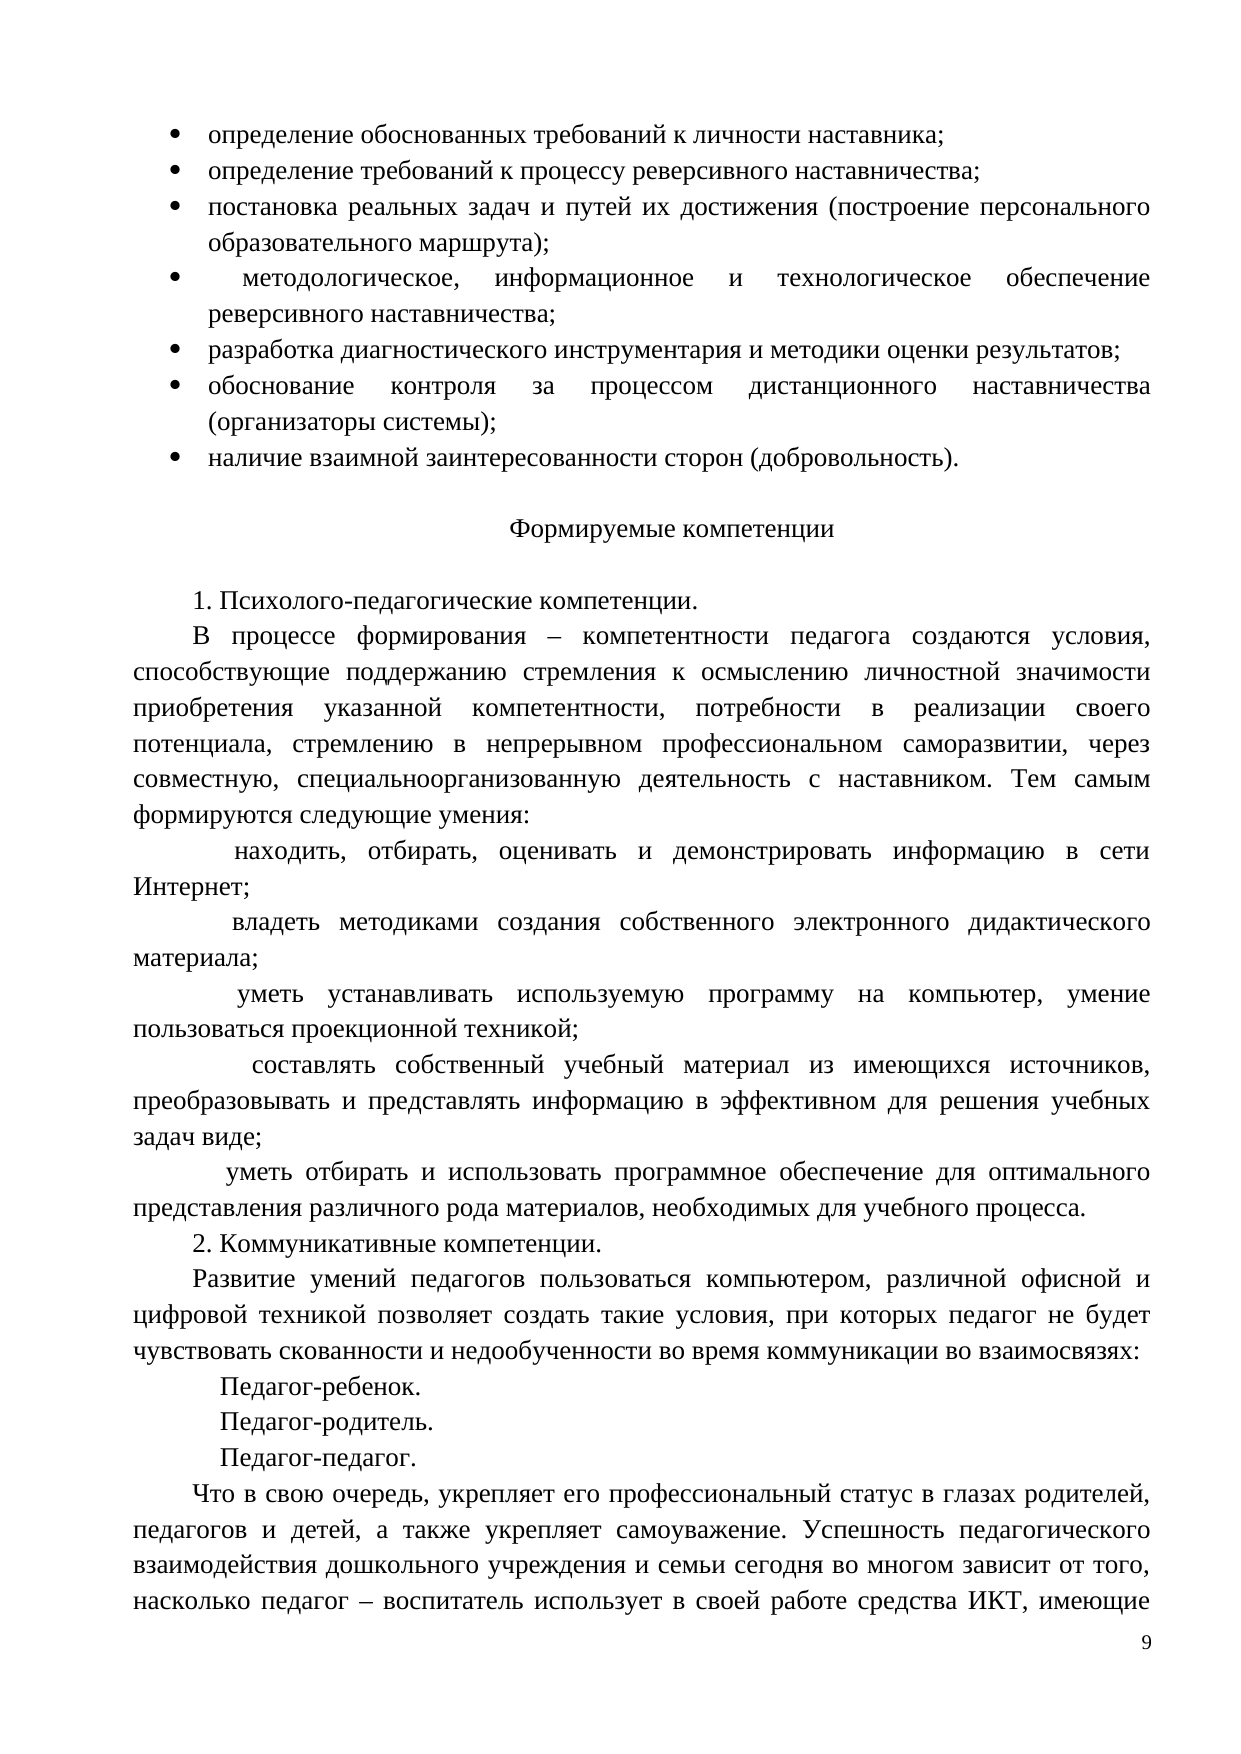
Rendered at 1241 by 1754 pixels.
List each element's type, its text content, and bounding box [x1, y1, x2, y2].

list определение обоснованных требований к личности наставника; [170, 118, 1152, 149]
text  Педагог-педагог. [133, 1441, 1152, 1472]
text В процессе формирования – компетентности педагога создаются условия, способствующие поддержанию стремления к осмыслению личностной значимости приобретения указанной компетентности, потребности в реализации своего потенциала, стремлению в непрерывном профессиональном саморазвитии, через совместную, специальноорганизованную деятельность с наставником. Тем самым формируются следующие умения: [133, 619, 1152, 829]
list методологическое, информационное и технологическое обеспечение реверсивного наставничества; [170, 262, 1152, 328]
list определение требований к процессу реверсивного наставничества; [170, 154, 1152, 185]
text  составлять собственный учебный материал из имеющихся источников, преобразовывать и представлять информацию в эффективном для решения учебных задач виде; [133, 1048, 1152, 1151]
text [133, 1477, 1152, 1615]
text  Педагог-ребенок. [133, 1370, 1152, 1401]
text 2. Коммуникативные компетенции. [133, 1227, 1152, 1258]
list обоснование контроля за процессом дистанционного наставничества (организаторы системы); [170, 369, 1152, 436]
text Формируемые компетенции [133, 512, 1152, 543]
list разработка диагностического инструментария и методики оценки результатов; [170, 333, 1152, 364]
text Развитие умений педагогов пользоваться компьютером, различной офисной и цифровой техникой позволяет создать такие условия, при которых педагог не будет чувствовать скованности и недообученности во время коммуникации во взаимосвязях: [133, 1263, 1152, 1365]
text  уметь отбирать и использовать программное обеспечение для оптимального представления различного рода материалов, необходимых для учебного процесса. [133, 1155, 1152, 1222]
text 1. Психолого-педагогические компетенции. [133, 584, 1152, 615]
text  уметь устанавливать используемую программу на компьютер, умение пользоваться проекционной техникой; [133, 977, 1152, 1044]
text  находить, отбирать, оценивать и демонстрировать информацию в сети Интернет; [133, 834, 1152, 901]
list наличие взаимной заинтересованности сторон (добровольность). [170, 441, 1152, 472]
text  владеть методиками создания собственного электронного дидактического материала; [133, 905, 1152, 972]
text  Педагог-родитель. [133, 1406, 1152, 1437]
list постановка реальных задач и путей их достижения (построение персонального образовательного маршрута); [170, 190, 1152, 257]
